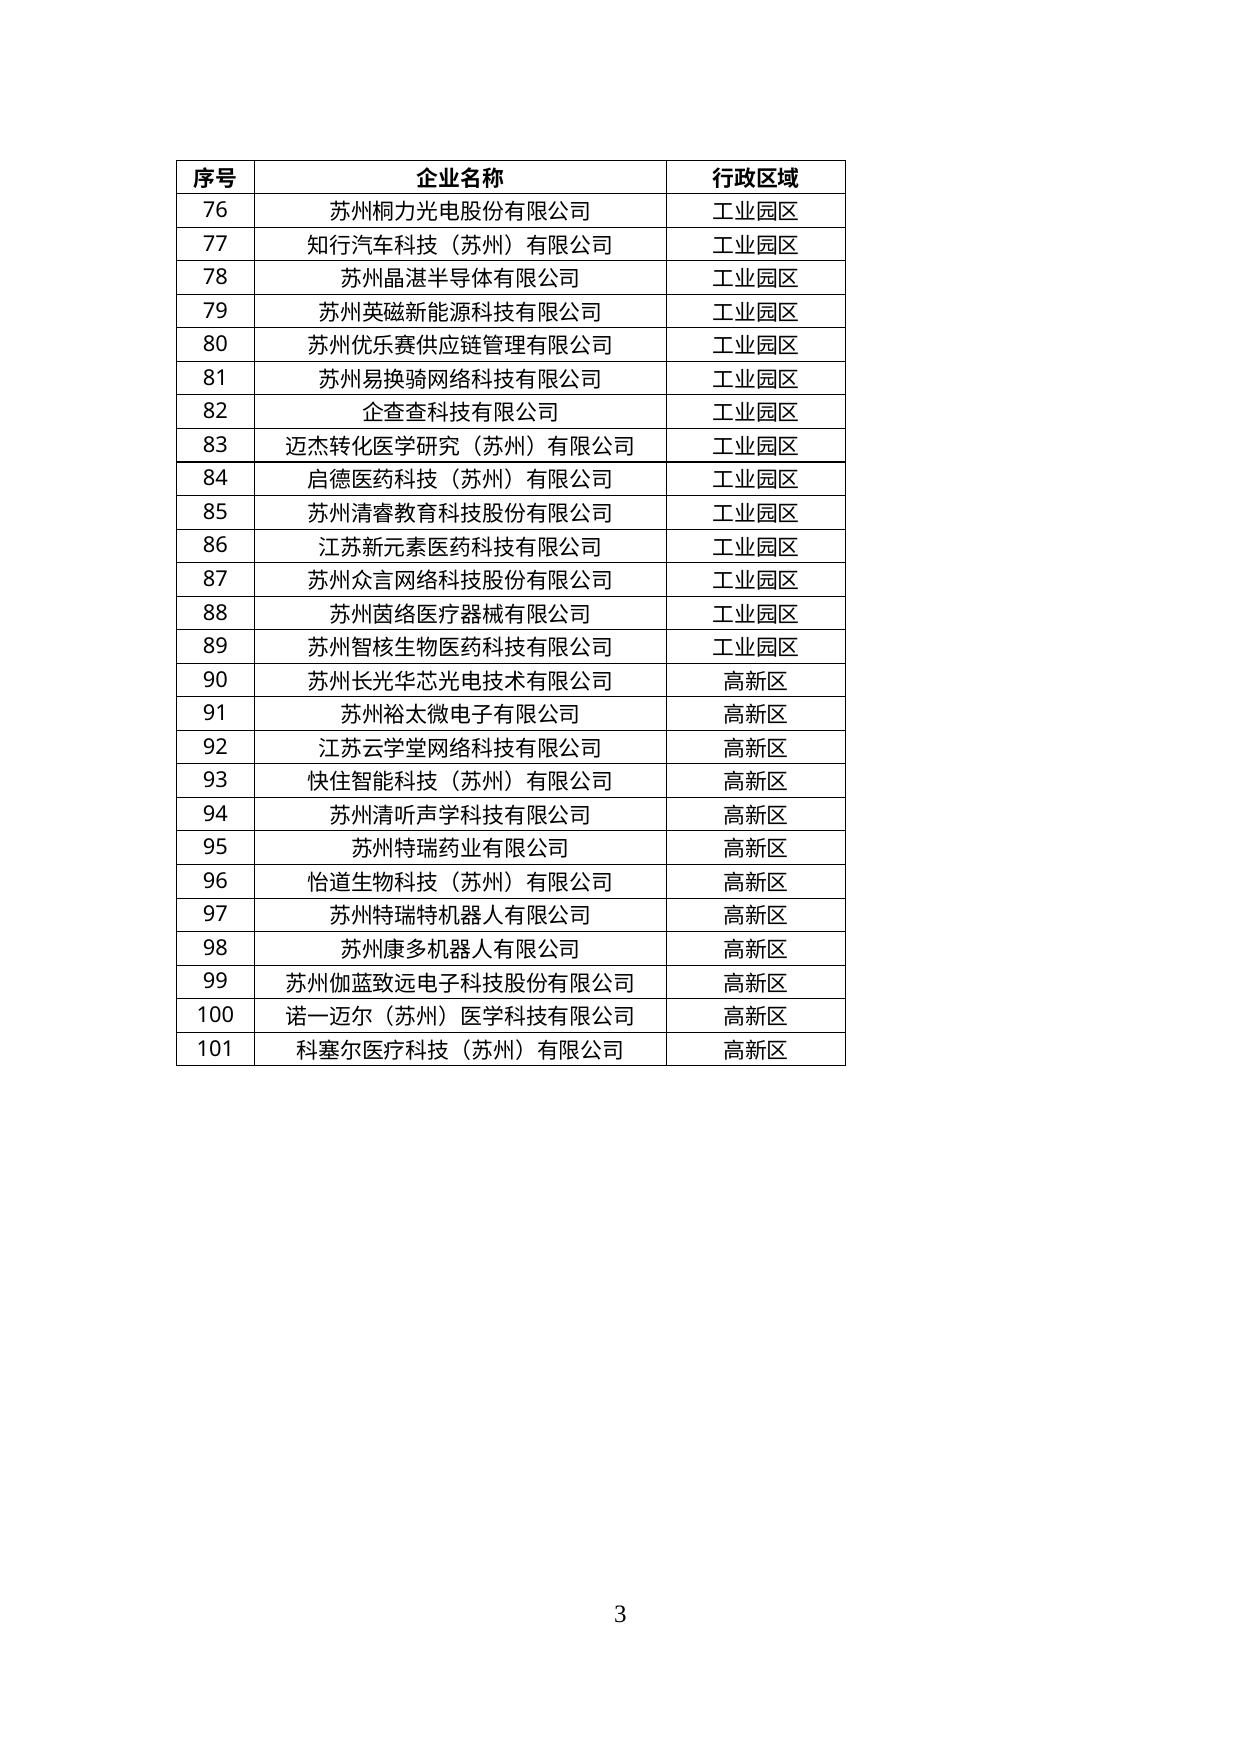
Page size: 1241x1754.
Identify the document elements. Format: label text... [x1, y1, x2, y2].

table_cell 工业园区 [667, 463, 845, 495]
table_cell 99 [177, 966, 254, 998]
table_cell 84 [177, 463, 254, 495]
table_cell 工业园区 [667, 530, 845, 562]
table_cell 97 [177, 899, 254, 931]
table_cell 苏州康多机器人有限公司 [255, 932, 666, 964]
table_cell 93 [177, 764, 254, 797]
table_cell 苏州众言网络科技股份有限公司 [255, 563, 666, 596]
table_cell 苏州特瑞药业有限公司 [255, 831, 666, 864]
table_cell 96 [177, 865, 254, 897]
table_cell 高新区 [667, 764, 845, 797]
table_cell 101 [177, 1033, 254, 1065]
table_cell 苏州桐力光电股份有限公司 [255, 194, 666, 227]
table_cell 高新区 [667, 697, 845, 730]
table_cell 79 [177, 295, 254, 327]
table_cell 88 [177, 597, 254, 629]
table_cell 83 [177, 429, 254, 461]
table_cell 高新区 [667, 999, 845, 1032]
table_cell 企查查科技有限公司 [255, 395, 666, 428]
table_cell 100 [177, 999, 254, 1032]
table_cell 工业园区 [667, 496, 845, 528]
table_cell 86 [177, 530, 254, 562]
table_cell 苏州特瑞特机器人有限公司 [255, 899, 666, 931]
table_cell 高新区 [667, 1033, 845, 1065]
table_cell 启德医药科技（苏州）有限公司 [255, 463, 666, 495]
table_cell 快住智能科技（苏州）有限公司 [255, 764, 666, 797]
table_cell 高新区 [667, 664, 845, 696]
table_cell 苏州英磁新能源科技有限公司 [255, 295, 666, 327]
table_cell 91 [177, 697, 254, 730]
table_cell 苏州茵络医疗器械有限公司 [255, 597, 666, 629]
table_cell 科塞尔医疗科技（苏州）有限公司 [255, 1033, 666, 1065]
table_cell 苏州清听声学科技有限公司 [255, 798, 666, 830]
table_cell 95 [177, 831, 254, 864]
table_cell 98 [177, 932, 254, 964]
table_cell 工业园区 [667, 328, 845, 361]
table_cell 高新区 [667, 932, 845, 964]
table_cell 82 [177, 395, 254, 428]
table_cell 高新区 [667, 731, 845, 763]
table_cell 92 [177, 731, 254, 763]
table_cell 诺一迈尔（苏州）医学科技有限公司 [255, 999, 666, 1032]
table_cell 怡道生物科技（苏州）有限公司 [255, 865, 666, 897]
table_cell 81 [177, 362, 254, 394]
table_cell 90 [177, 664, 254, 696]
table_cell 工业园区 [667, 295, 845, 327]
table_cell 苏州晶湛半导体有限公司 [255, 261, 666, 294]
table_cell 工业园区 [667, 228, 845, 260]
table_cell 工业园区 [667, 395, 845, 428]
table_cell 工业园区 [667, 429, 845, 461]
table_cell 工业园区 [667, 362, 845, 394]
table_cell 苏州易换骑网络科技有限公司 [255, 362, 666, 394]
table_cell 苏州伽蓝致远电子科技股份有限公司 [255, 966, 666, 998]
table_cell 苏州清睿教育科技股份有限公司 [255, 496, 666, 528]
table_cell 江苏新元素医药科技有限公司 [255, 530, 666, 562]
table_cell 高新区 [667, 831, 845, 864]
table_cell 工业园区 [667, 563, 845, 596]
table_cell 77 [177, 228, 254, 260]
table_cell 江苏云学堂网络科技有限公司 [255, 731, 666, 763]
table_cell 工业园区 [667, 261, 845, 294]
table_cell 高新区 [667, 899, 845, 931]
table_cell 知行汽车科技（苏州）有限公司 [255, 228, 666, 260]
table_cell 高新区 [667, 865, 845, 897]
table_cell 78 [177, 261, 254, 294]
table_header 企业名称 [255, 161, 666, 193]
table_cell 苏州智核生物医药科技有限公司 [255, 630, 666, 663]
table_cell 苏州优乐赛供应链管理有限公司 [255, 328, 666, 361]
table_cell 工业园区 [667, 630, 845, 663]
table_cell 80 [177, 328, 254, 361]
table_cell 87 [177, 563, 254, 596]
table_cell 94 [177, 798, 254, 830]
table_cell 89 [177, 630, 254, 663]
table_cell 高新区 [667, 966, 845, 998]
table_cell 工业园区 [667, 597, 845, 629]
table_cell 高新区 [667, 798, 845, 830]
table_cell 工业园区 [667, 194, 845, 227]
table_header 行政区域 [667, 161, 845, 193]
table_header 序号 [177, 161, 254, 193]
table_cell 迈杰转化医学研究（苏州）有限公司 [255, 429, 666, 461]
table_cell 苏州裕太微电子有限公司 [255, 697, 666, 730]
table_cell 85 [177, 496, 254, 528]
table_cell 苏州长光华芯光电技术有限公司 [255, 664, 666, 696]
table_cell 76 [177, 194, 254, 227]
